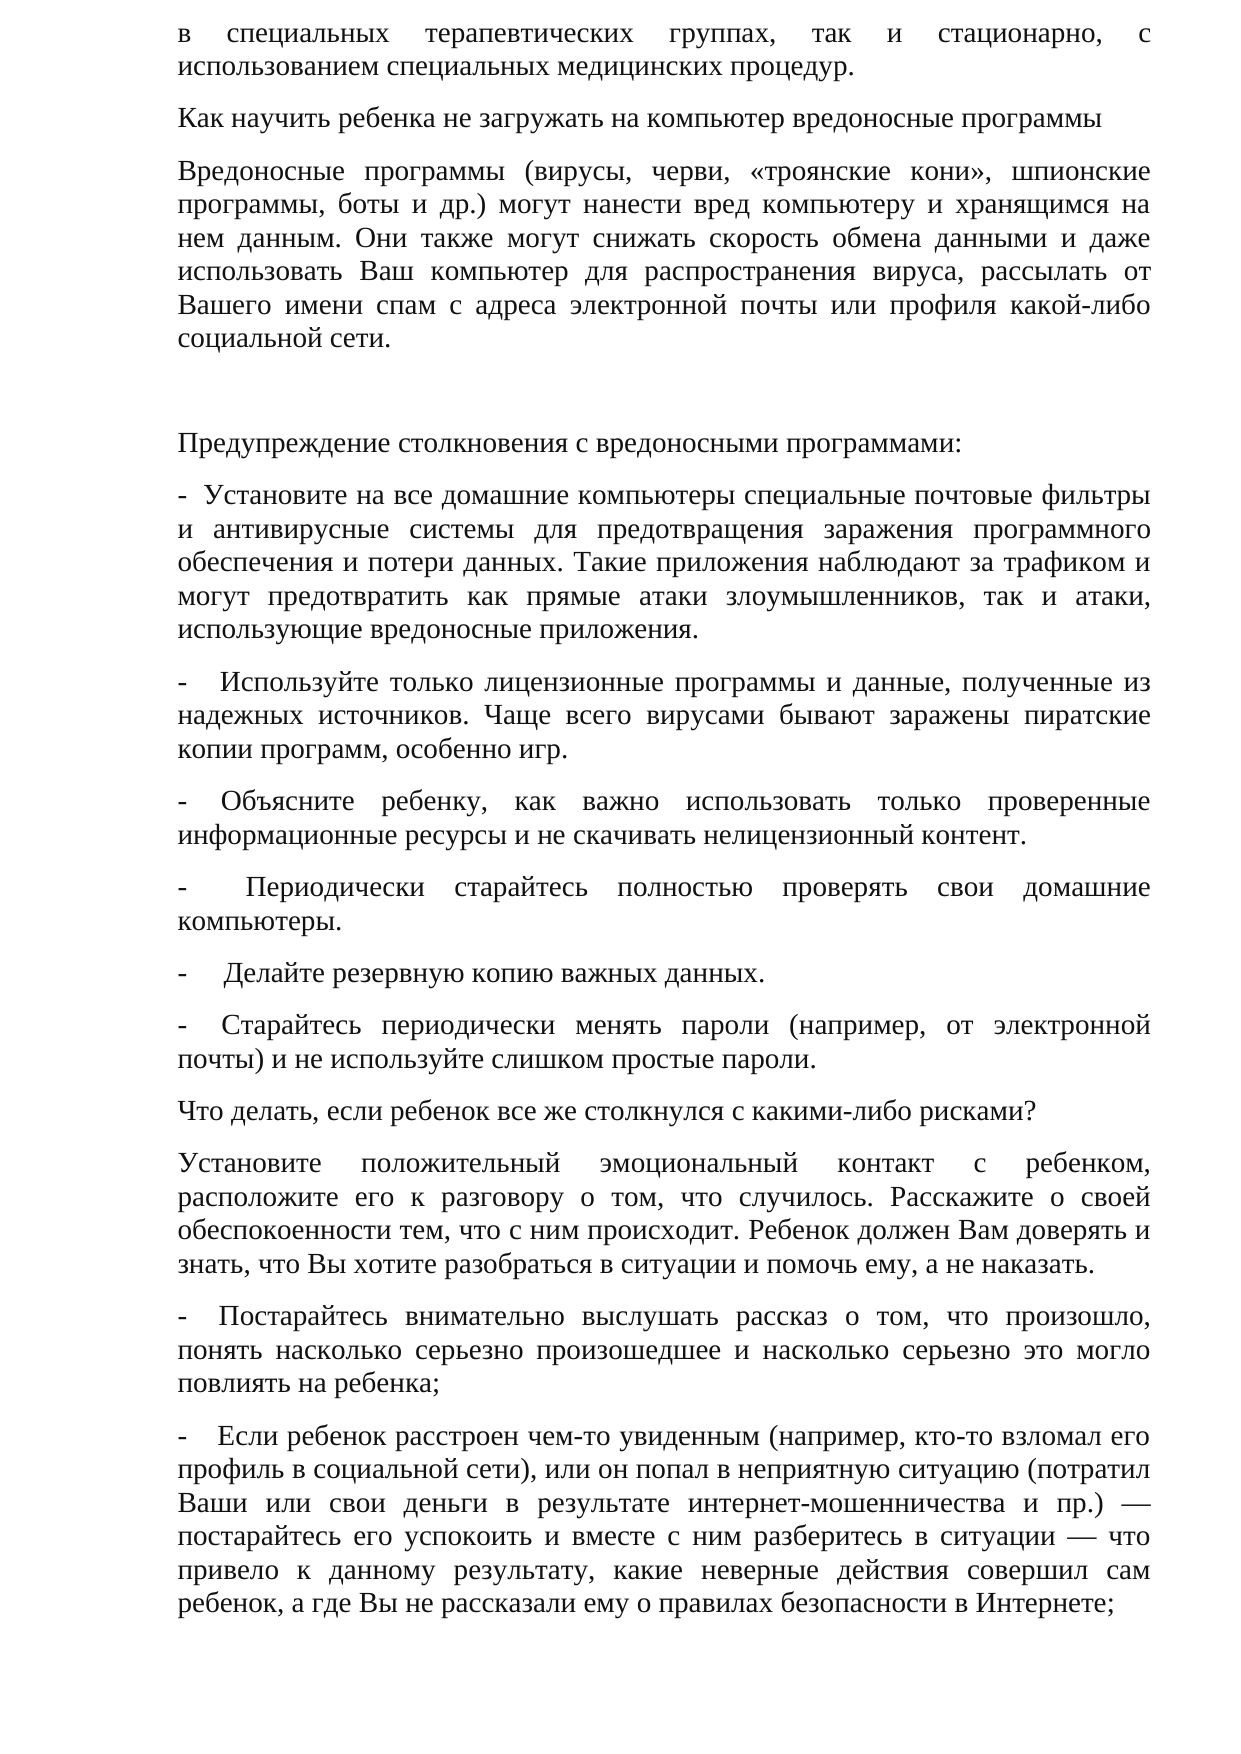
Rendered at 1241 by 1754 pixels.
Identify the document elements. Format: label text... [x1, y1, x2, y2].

text Вредоносные программы (вирусы, черви, «троянские кони», шпионские программы, боты и др.) могут нанести вред компьютеру и хранящимся на нем данным. Они также могут снижать скорость обмена данными и даже использовать Ваш компьютер для распространения вируса, рассылать от Вашего имени спам с адреса электронной почты или профиля какой-либо социальной сети. [177, 153, 1152, 354]
text - Старайтесь периодически менять пароли (например, от электронной почты) и не используйте слишком простые пароли. [177, 1007, 1152, 1074]
text - Если ребенок расстроен чем-то увиденным (например, кто-то взломал его профиль в социальной сети), или он попал в неприятную ситуацию (потратил Ваши или свои деньги в результате интернет-мошенничества и пр.) — постарайтесь его успокоить и вместе с ним разберитесь в ситуации — что привело к данному результату, какие неверные действия совершил сам ребенок, а где Вы не рассказали ему о правилах безопасности в Интернете; [177, 1418, 1152, 1619]
text - Установите на все домашние компьютеры специальные почтовые фильтры и антивирусные системы для предотвращения заражения программного обеспечения и потери данных. Такие приложения наблюдают за трафиком и могут предотвратить как прямые атаки злоумышленников, так и атаки, использующие вредоносные приложения. [177, 477, 1152, 645]
text - Периодически старайтесь полностью проверять свои домашние компьютеры. [177, 869, 1152, 936]
text Предупреждение столкновения с вредоносными программами: [177, 425, 1152, 459]
text Что делать, если ребенок все же столкнулся с какими-либо рисками? [177, 1093, 1152, 1127]
text - Делайте резервную копию важных данных. [177, 955, 1152, 988]
text - Объясните ребенку, как важно использовать только проверенные информационные ресурсы и не скачивать нелицензионный контент. [177, 783, 1152, 850]
text - Постарайтесь внимательно выслушать рассказ о том, что произошло, понять насколько серьезно произошедшее и насколько серьезно это могло повлиять на ребенка; [177, 1298, 1152, 1399]
text Установите положительный эмоциональный контакт с ребенком, расположите его к разговору о том, что случилось. Расскажите о своей обеспокоенности тем, что с ним происходит. Ребенок должен Вам доверять и знать, что Вы хотите разобраться в ситуации и помочь ему, а не наказать. [177, 1145, 1152, 1279]
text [177, 15, 1152, 82]
text Как научить ребенка не загружать на компьютер вредоносные программы [177, 101, 1152, 134]
text - Используйте только лицензионные программы и данные, полученные из надежных источников. Чаще всего вирусами бывают заражены пиратские копии программ, особенно игр. [177, 664, 1152, 764]
